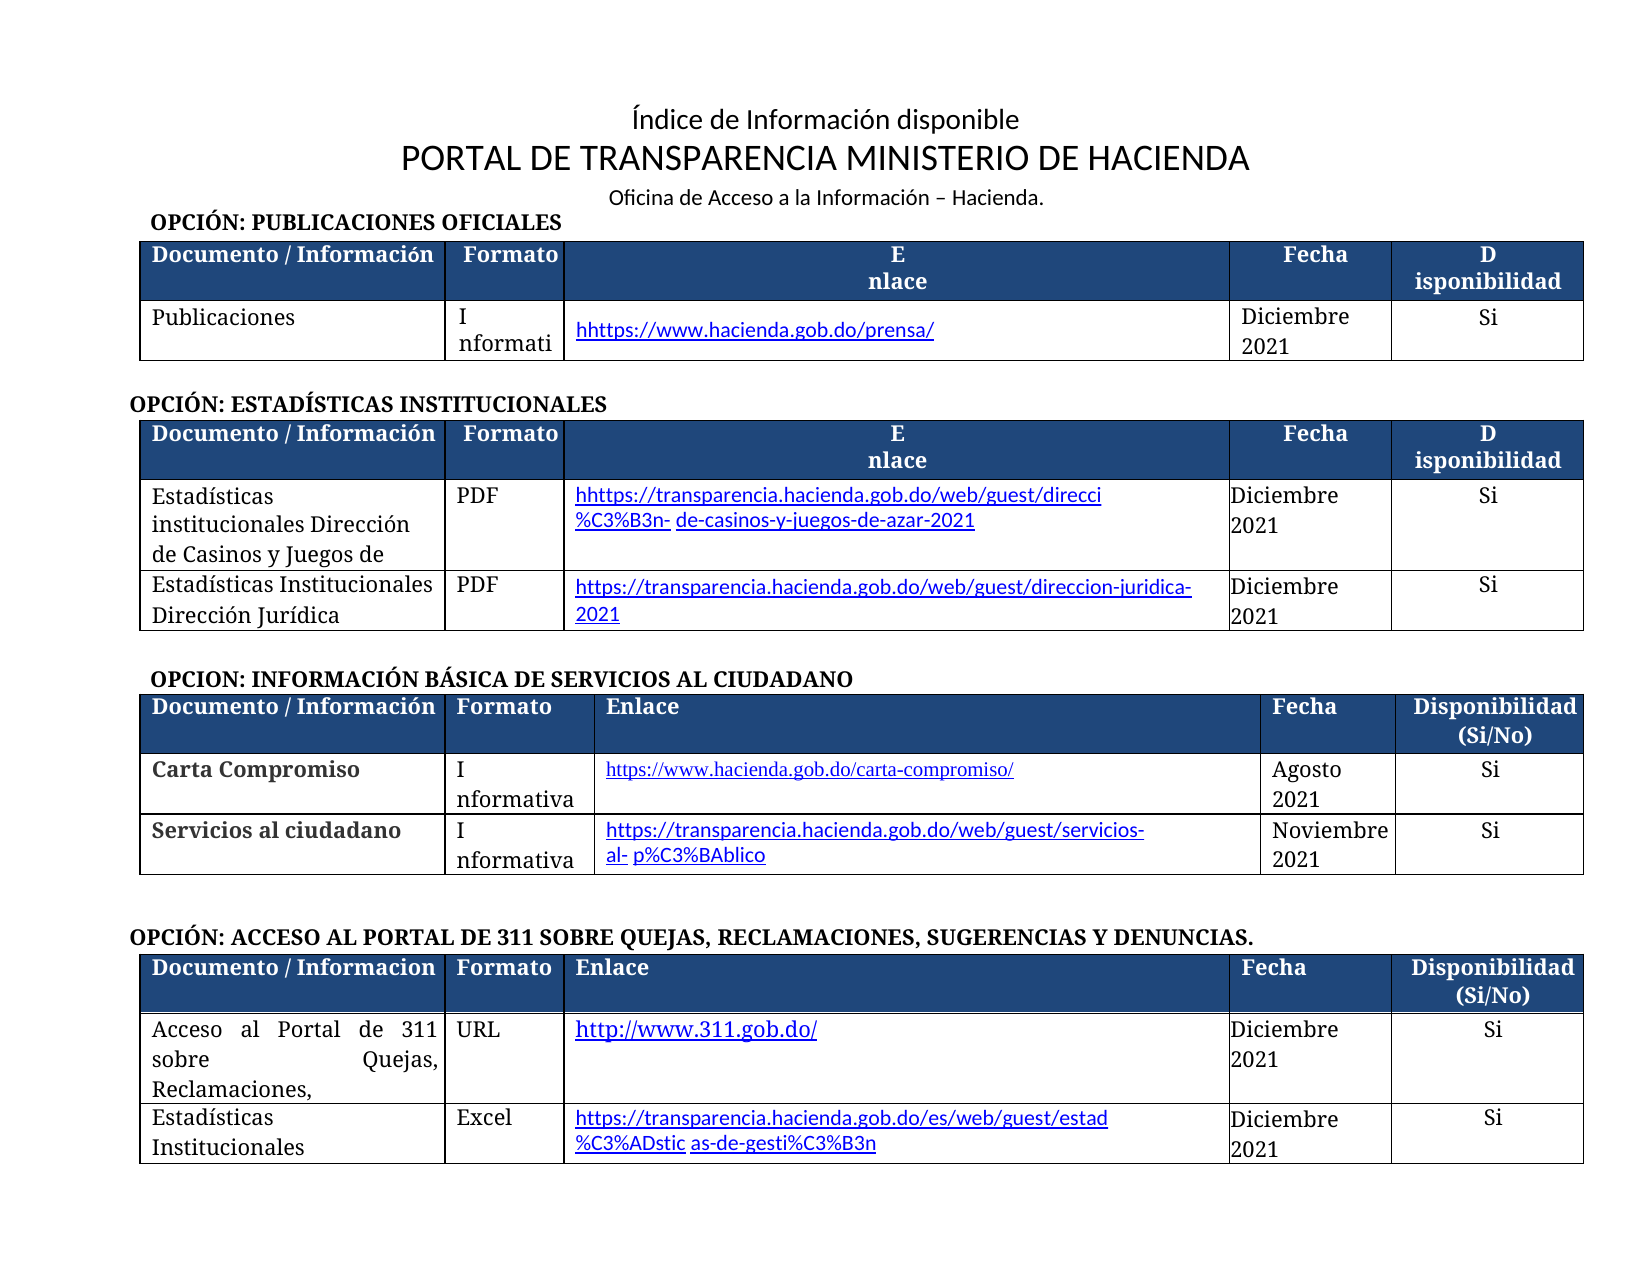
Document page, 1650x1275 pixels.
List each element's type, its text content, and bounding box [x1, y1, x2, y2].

table_cell Diciembre 2021 [1230, 301, 1391, 360]
text OPCIÓN: PUBLICACIONES OFICIALES [150, 207, 570, 236]
table_cell hhttps://www.hacienda.gob.do/prensa/ [565, 301, 1229, 360]
text OPCIÓN: ACCESO AL PORTAL DE 311 SOBRE QUEJAS, RECLAMACIONES, SUGERENCIAS Y DENUNCIAS. [129, 926, 1596, 953]
table_header Fecha [1230, 242, 1391, 300]
table_cell Si [1392, 301, 1583, 360]
table_header Enlace [565, 242, 1229, 300]
text Oficina de Acceso a la Información – Hacienda. [608, 183, 1596, 211]
table_header Formato [446, 242, 563, 300]
text OPCIÓN: ESTADÍSTICAS INSTITUCIONALES [129, 391, 1596, 418]
text OPCION: INFORMACIÓN BÁSICA DE SERVICIOS AL CIUDADANO [150, 666, 1596, 693]
table_header Disponibilidad (Si/No) [1392, 242, 1583, 300]
table_cell Publicaciones [141, 301, 444, 360]
table_header Documento / Información [141, 242, 444, 300]
table_cell Informati va digital [446, 301, 563, 360]
